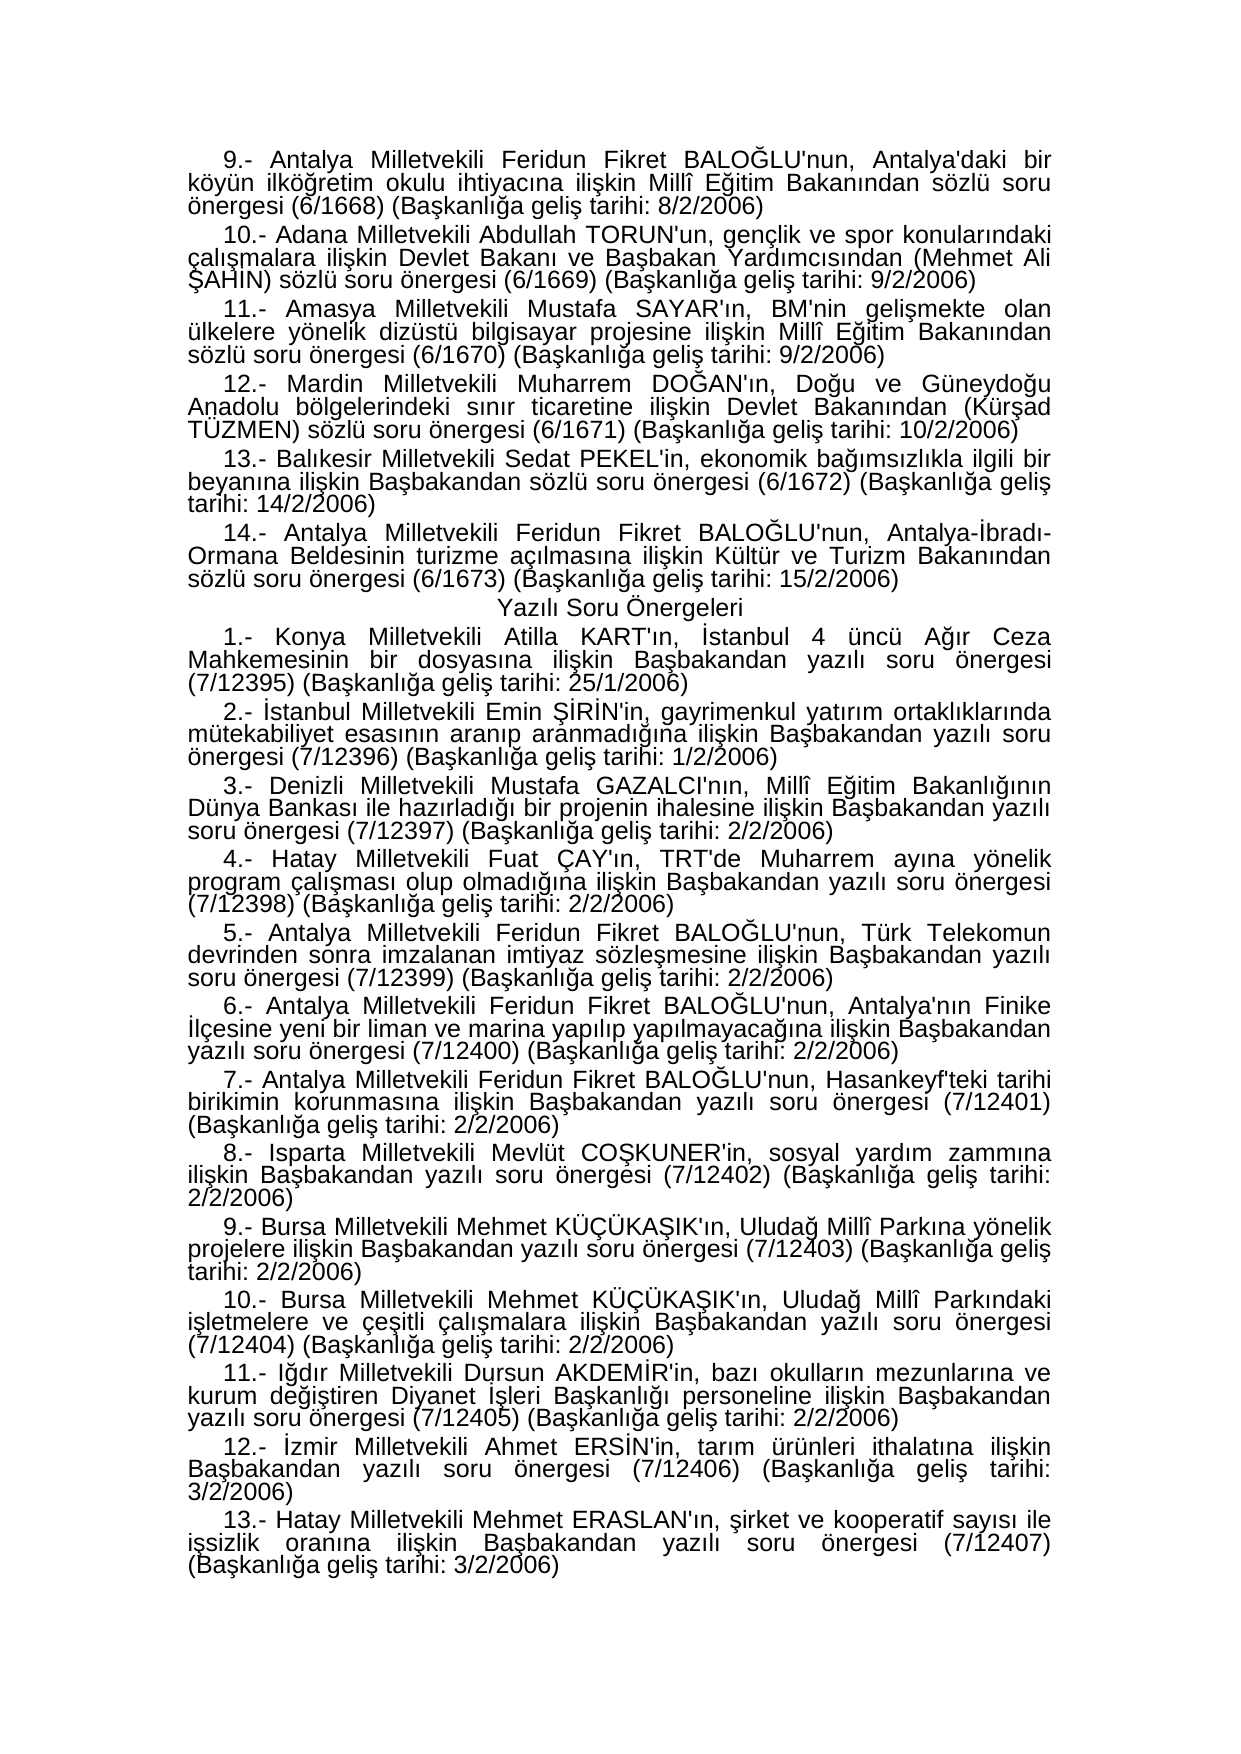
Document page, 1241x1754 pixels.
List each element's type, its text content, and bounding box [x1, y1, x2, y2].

text 13. - Balıkesir Milletvekili Sedat PEKEL'in, ekonomik bağımsızlıkla ilgili bir beyanına ilişkin Başbakandan sözlü soru önergesi (6/1672) (Başkanlığa geliş tarihi: 14/2/2006) [187, 449, 1053, 517]
text 9. - Bursa Milletvekili Mehmet KÜÇÜKAŞIK'ın, Uludağ Millî Parkına yönelik projelere ilişkin Başbakandan yazılı soru önergesi (7/12403) (Başkanlığa geliş tarihi: 2/2/2006) [187, 1217, 1053, 1284]
text 7. - Antalya Milletvekili Feridun Fikret BALOĞLU'nun, Hasankeyf'teki tarihi birikimin korunmasına ilişkin Başbakandan yazılı soru önergesi (7/12401) (Başkanlığa geliş tarihi: 2/2/2006) [187, 1070, 1053, 1138]
text 13. - Hatay Milletvekili Mehmet ERASLAN'ın, şirket ve kooperatif sayısı ile işsizlik oranına ilişkin Başbakandan yazılı soru önergesi (7/12407) (Başkanlığa geliş tarihi: 3/2/2006) [187, 1511, 1053, 1578]
text 3. - Denizli Milletvekili Mustafa GAZALCI'nın, Millî Eğitim Bakanlığının Dünya Bankası ile hazırladığı bir projenin ihalesine ilişkin Başbakandan yazılı soru önergesi (7/12397) (Başkanlığa geliş tarihi: 2/2/2006) [187, 776, 1053, 844]
text 6. - Antalya Milletvekili Feridun Fikret BALOĞLU'nun, Antalya'nın Finike İlçesine yeni bir liman ve marina yapılıp yapılmayacağına ilişkin Başbakandan yazılı soru önergesi (7/12400) (Başkanlığa geliş tarihi: 2/2/2006) [187, 997, 1053, 1064]
text 2. - İstanbul Milletvekili Emin ŞİRİN'in, gayrimenkul yatırım ortaklıklarında mütekabiliyet esasının aranıp aranmadığına ilişkin Başbakandan yazılı soru önergesi (7/12396) (Başkanlığa geliş tarihi: 1/2/2006) [187, 702, 1053, 770]
text 11. - Amasya Milletvekili Mustafa SAYAR'ın, BM'nin gelişmekte olan ülkelere yönelik dizüstü bilgisayar projesine ilişkin Millî Eğitim Bakanından sözlü soru önergesi (6/1670) (Başkanlığa geliş tarihi: 9/2/2006) [187, 299, 1053, 368]
text 10. - Adana Milletvekili Abdullah TORUN'un, gençlik ve spor konularındaki çalışmalara ilişkin Devlet Bakanı ve Başbakan Yardımcısından (Mehmet Ali ŞAHİN) sözlü soru önergesi (6/1669) (Başkanlığa geliş tarihi: 9/2/2006) [187, 225, 1053, 293]
text 12. - İzmir Milletvekili Ahmet ERSİN'in, tarım ürünleri ithalatına ilişkin Başbakandan yazılı soru önergesi (7/12406) (Başkanlığa geliş tarihi: 3/2/2006) [187, 1437, 1053, 1505]
text 4. - Hatay Milletvekili Fuat ÇAY'ın, TRT'de Muharrem ayına yönelik program çalışması olup olmadığına ilişkin Başbakandan yazılı soru önergesi (7/12398) (Başkanlığa geliş tarihi: 2/2/2006) [187, 850, 1053, 917]
text 9. - Antalya Milletvekili Feridun Fikret BALOĞLU'nun, Antalya'daki bir köyün ilköğretim okulu ihtiyacına ilişkin Millî Eğitim Bakanından sözlü soru önergesi (6/1668) (Başkanlığa geliş tarihi: 8/2/2006) [187, 150, 1053, 219]
text 5. - Antalya Milletvekili Feridun Fikret BALOĞLU'nun, Türk Telekomun devrinden sonra imzalanan imtiyaz sözleşmesine ilişkin Başbakandan yazılı soru önergesi (7/12399) (Başkanlığa geliş tarihi: 2/2/2006) [187, 923, 1053, 991]
text 1. - Konya Milletvekili Atilla KART'ın, İstanbul 4 üncü Ağır Ceza Mahkemesinin bir dosyasına ilişkin Başbakandan yazılı soru önergesi (7/12395) (Başkanlığa geliş tarihi: 25/1/2006) [187, 627, 1053, 696]
text 10. - Bursa Milletvekili Mehmet KÜÇÜKAŞIK'ın, Uludağ Millî Parkındaki işletmelere ve çeşitli çalışmalara ilişkin Başbakandan yazılı soru önergesi (7/12404) (Başkanlığa geliş tarihi: 2/2/2006) [187, 1290, 1053, 1358]
text 14. - Antalya Milletvekili Feridun Fikret BALOĞLU'nun, Antalya-İbradı-Ormana Beldesinin turizme açılmasına ilişkin Kültür ve Turizm Bakanından sözlü soru önergesi (6/1673) (Başkanlığa geliş tarihi: 15/2/2006) [187, 523, 1053, 592]
text 12. - Mardin Milletvekili Muharrem DOĞAN'ın, Doğu ve Güneydoğu Anadolu bölgelerindeki sınır ticaretine ilişkin Devlet Bakanından (Kürşad TÜZMEN) sözlü soru önergesi (6/1671) (Başkanlığa geliş tarihi: 10/2/2006) [187, 374, 1053, 443]
text Yazılı Soru Önergeleri [187, 598, 1053, 621]
text 11. - Iğdır Milletvekili Dursun AKDEMİR'in, bazı okulların mezunlarına ve kurum değiştiren Diyanet İşleri Başkanlığı personeline ilişkin Başbakandan yazılı soru önergesi (7/12405) (Başkanlığa geliş tarihi: 2/2/2006) [187, 1364, 1053, 1431]
text 8. - Isparta Milletvekili Mevlüt COŞKUNER'in, sosyal yardım zammına ilişkin Başbakandan yazılı soru önergesi (7/12402) (Başkanlığa geliş tarihi: 2/2/2006) [187, 1143, 1053, 1211]
